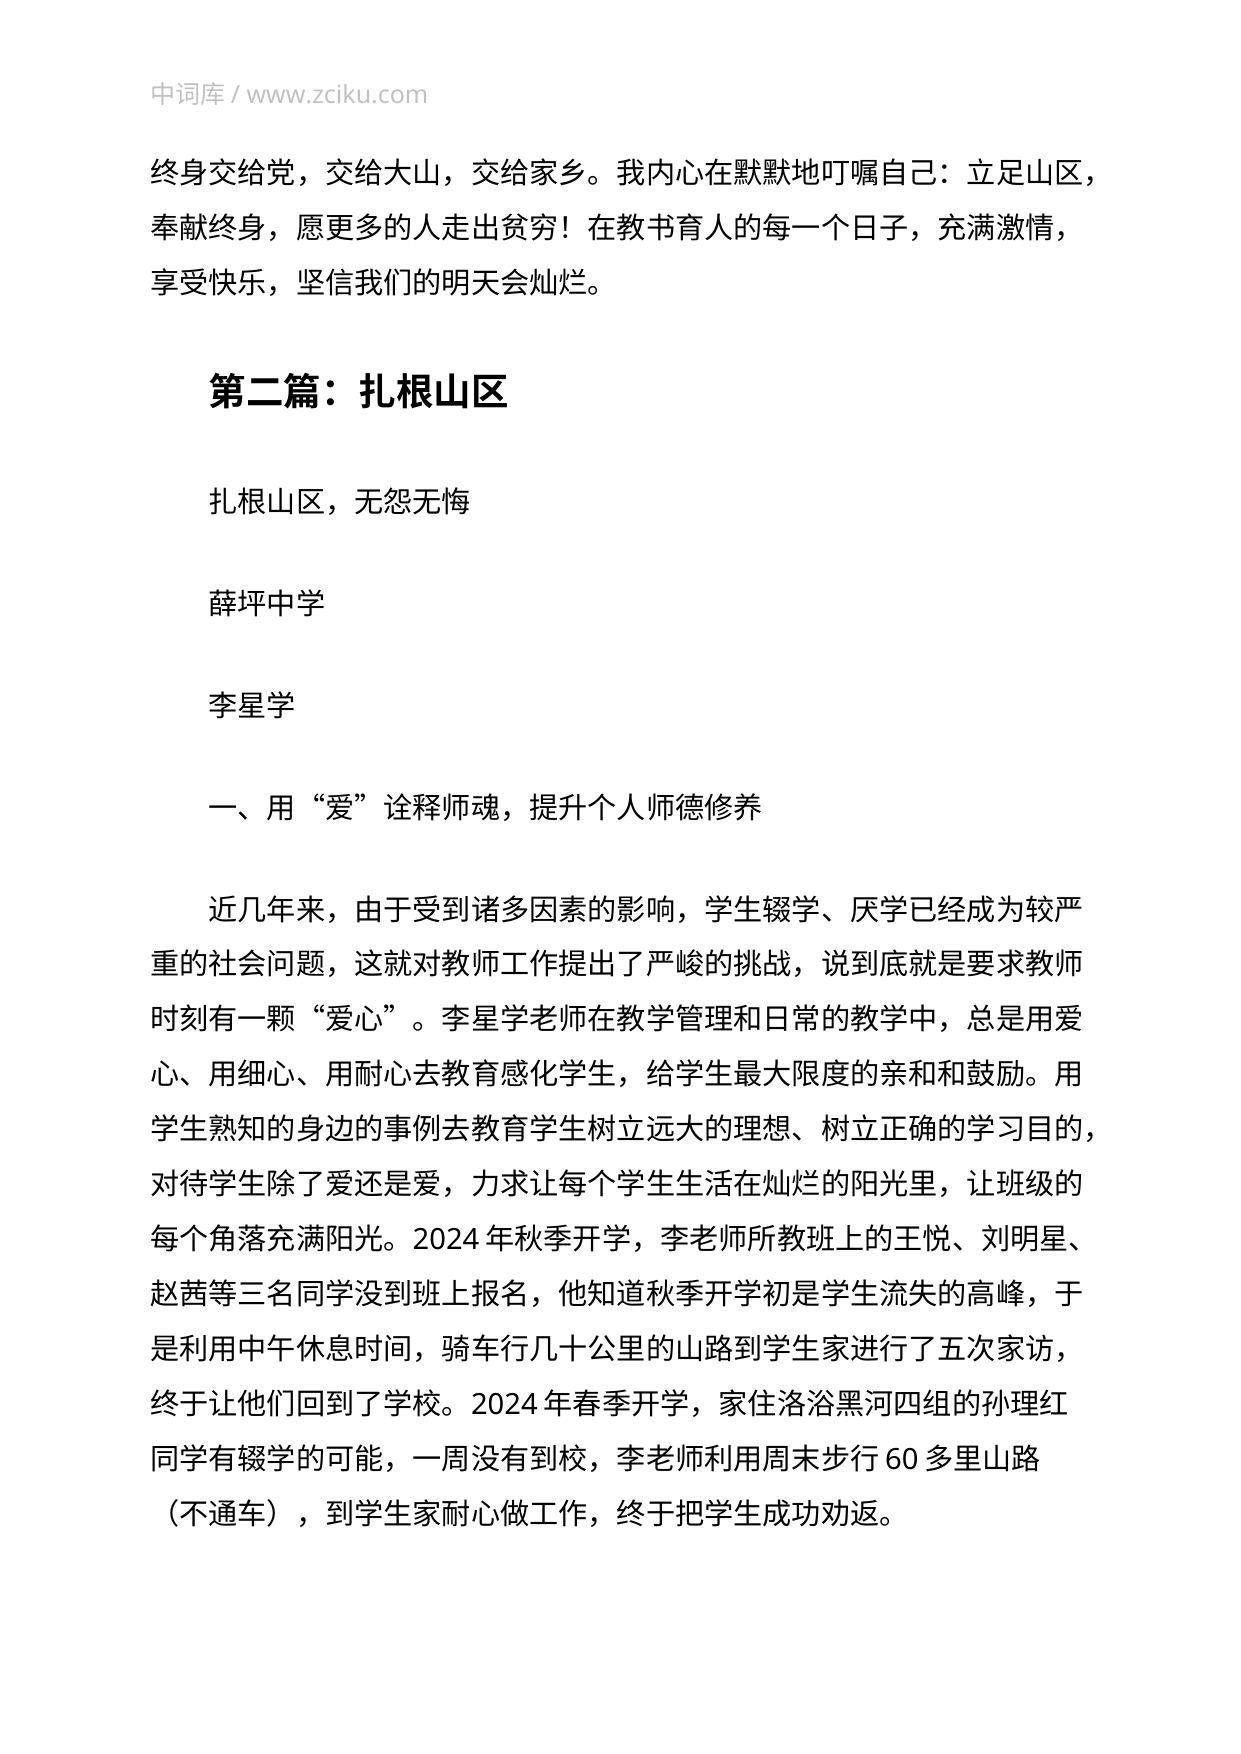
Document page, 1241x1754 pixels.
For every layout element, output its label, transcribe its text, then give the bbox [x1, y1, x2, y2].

text 近几年来，由于受到诸多因素的影响，学生辍学、厌学已经成为较严重的社会问题，这就对教师工作提出了严峻的挑战，说到底就是要求教师时刻有一颗“爱心”。李星学老师在教学管理和日常的教学中，总是用爱心、用细心、用耐心去教育感化学生，给学生最大限度的亲和和鼓励。用学生熟知的身边的事例去教育学生树立远大的理想、树立正确的学习目的，对待学生除了爱还是爱，力求让每个学生生活在灿烂的阳光里，让班级的每个角落充满阳光。2024年秋季开学，李老师所教班上的王悦、刘明星、赵茜等三名同学没到班上报名，他知道秋季开学初是学生流失的高峰，于是利用中午休息时间，骑车行几十公里的山路到学生家进行了五次家访，终于让他们回到了学校。2024年春季开学，家住洛浴黑河四组的孙理红同学有辍学的可能，一周没有到校，李老师利用周末步行60多里山路（不通车），到学生家耐心做工作，终于把学生成功劝返。 [150, 886, 1090, 1532]
text 一、用“爱”诠释师魂，提升个人师德修养 [150, 784, 1090, 827]
text 李星学 [150, 682, 1090, 725]
text 薛坪中学 [150, 581, 1090, 623]
text 扎根山区，无怨无悔 [150, 479, 1090, 521]
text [150, 150, 1090, 302]
text 第二篇：扎根山区 [150, 362, 1090, 416]
